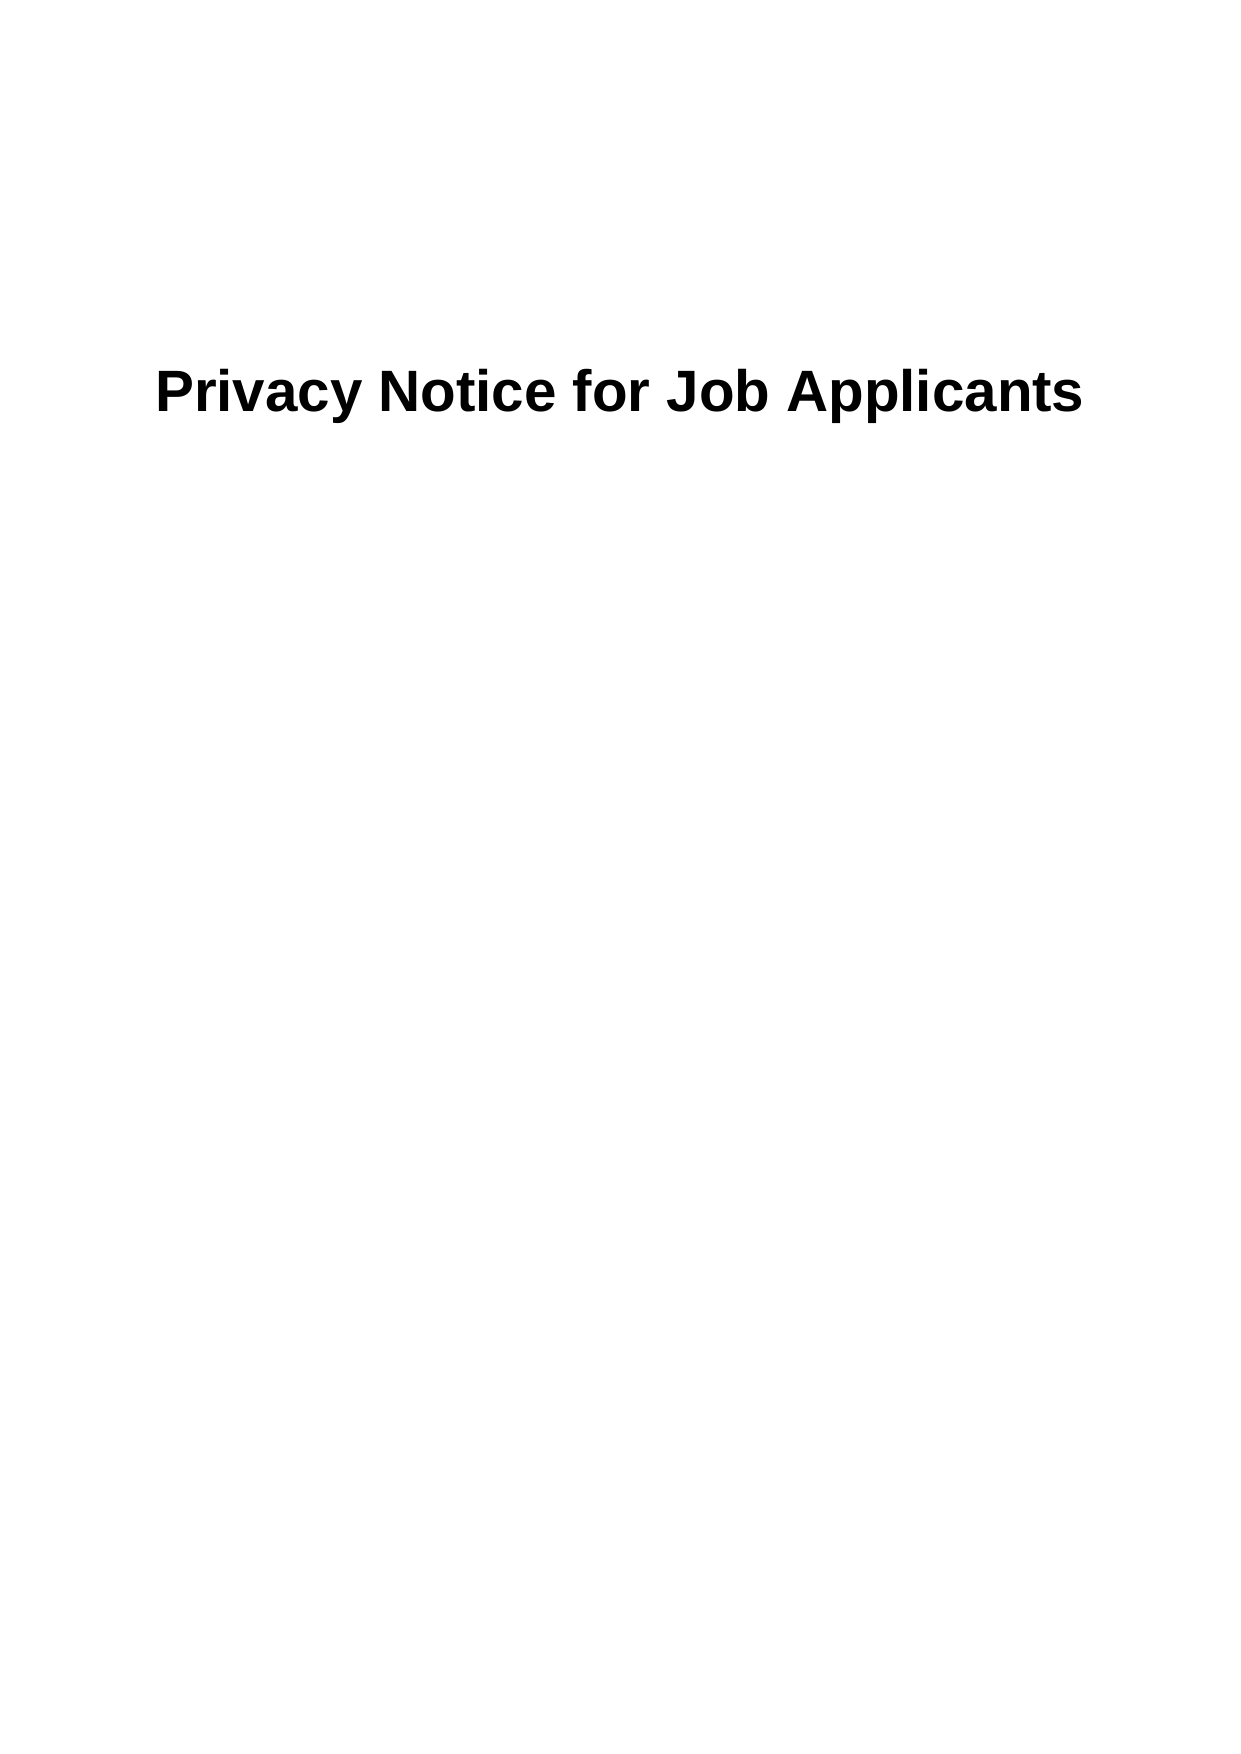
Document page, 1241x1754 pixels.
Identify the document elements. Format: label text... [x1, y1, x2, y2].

title Privacy Notice for Job Applicants [118, 356, 1122, 423]
